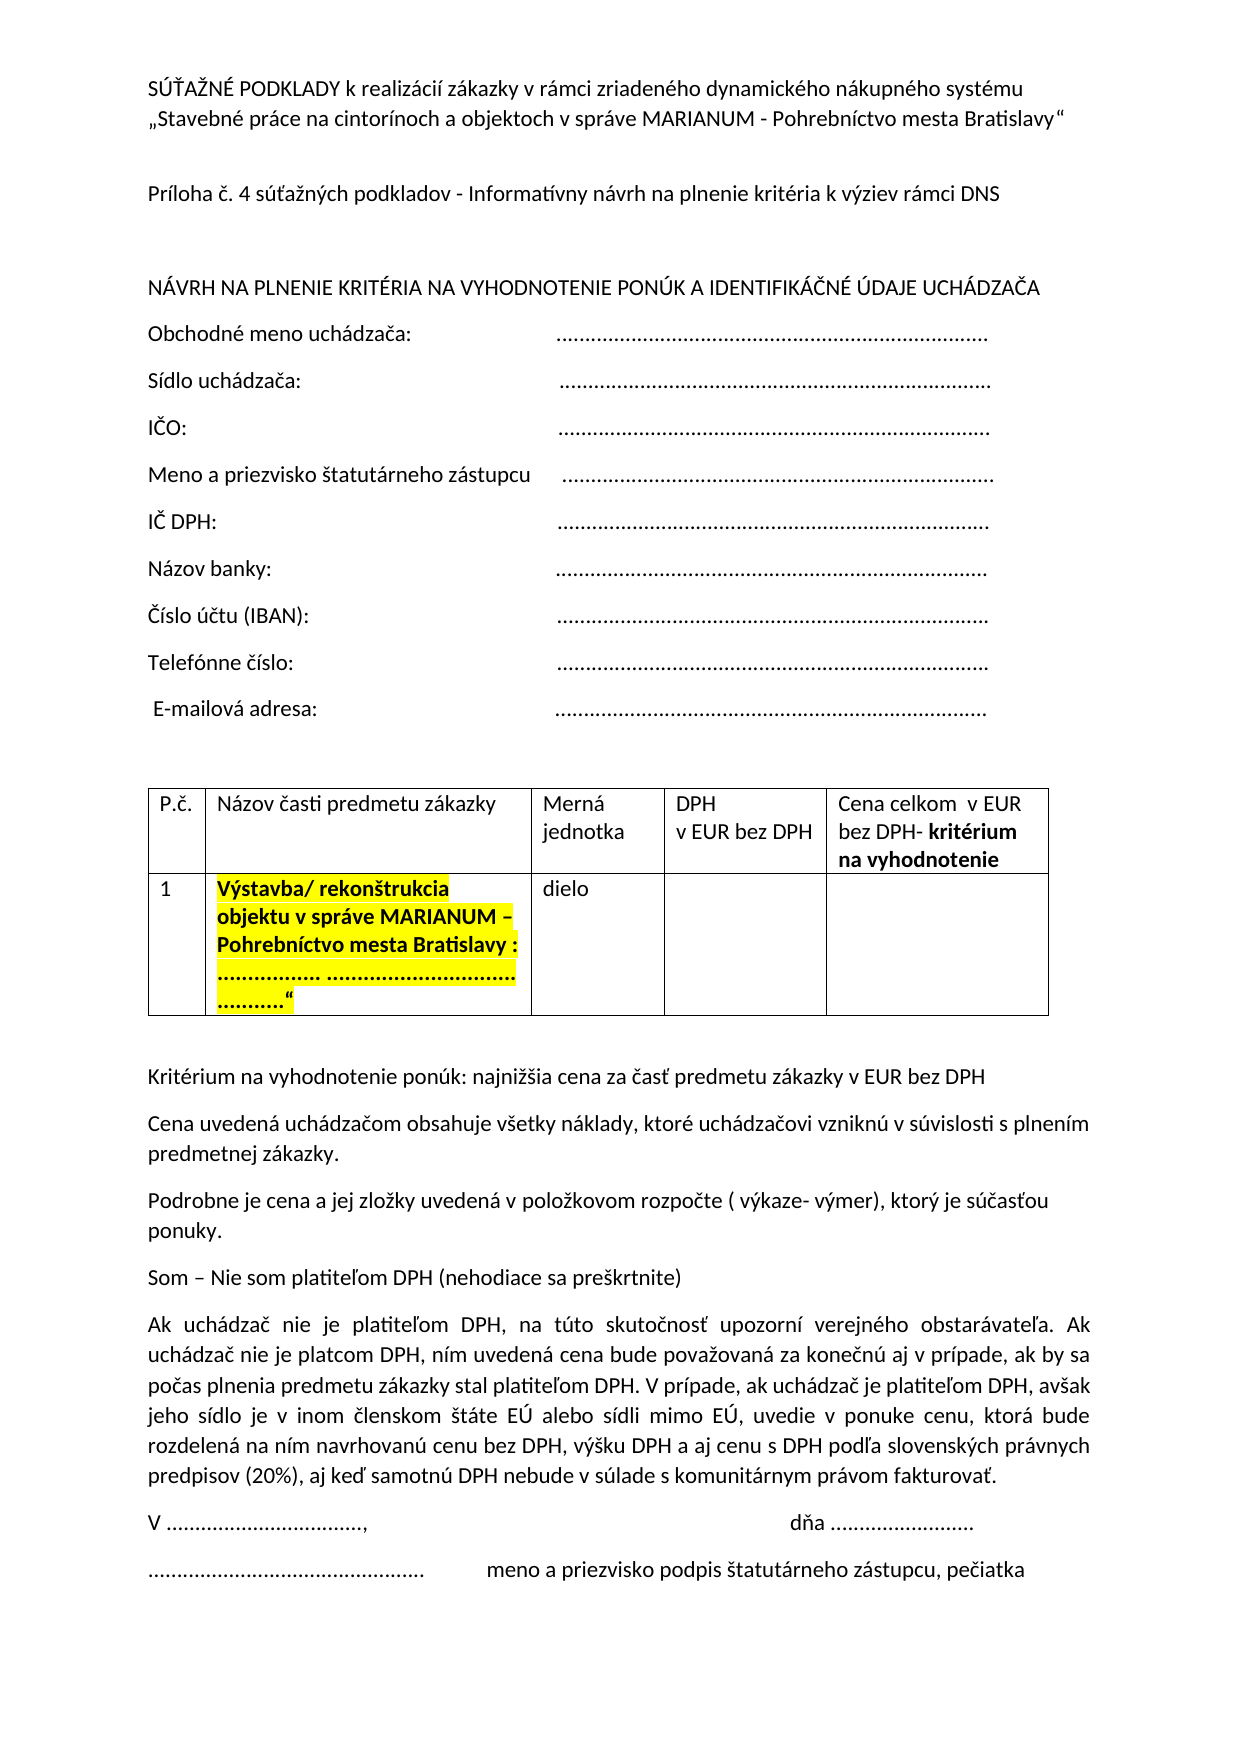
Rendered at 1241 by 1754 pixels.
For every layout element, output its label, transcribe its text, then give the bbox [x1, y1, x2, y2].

text NÁVRH NA PLNENIE KRITÉRIA NA VYHODNOTENIE PONÚK A IDENTIFIKÁČNÉ ÚDAJE UCHÁDZAČA [148, 273, 1093, 301]
text V .................................., dňa ......................... [148, 1508, 1093, 1536]
text Sídlo uchádzača: ........................................................................... [148, 366, 1093, 394]
text Kritérium na vyhodnotenie ponúk: najnižšia cena za časť predmetu zákazky v EUR bez DPH [148, 1062, 1093, 1090]
text Ak uchádzač nie je platiteľom DPH, na túto skutočnosť upozorní verejného obstarávateľa. Ak uchádzač nie je platcom DPH, ním uvedená cena bude považovaná za konečnú aj v prípade, ak by sa počas plnenia predmetu zákazky stal platiteľom DPH. V prípade, ak uchádzač je platiteľom DPH, avšak jeho sídlo je v inom členskom štáte EÚ alebo sídli mimo EÚ, uvedie v ponuke cenu, ktorá bude rozdelená na ním navrhovanú cenu bez DPH, výšku DPH a aj cenu s DPH podľa slovenských právnych predpisov (20%), aj keď samotnú DPH nebude v súlade s komunitárnym právom fakturovať. [148, 1310, 1093, 1489]
table_cell dielo [532, 874, 664, 1014]
table_cell [827, 874, 1048, 1014]
table_header Názov časti predmetu zákazky [206, 789, 531, 873]
text Obchodné meno uchádzača: ........................................................................... [148, 319, 1093, 347]
text Názov banky: ........................................................................... [148, 554, 1093, 582]
text Cena uvedená uchádzačom obsahuje všetky náklady, ktoré uchádzačovi vzniknú v súvislosti s plnením predmetnej zákazky. [148, 1109, 1093, 1167]
table_header DPH v EUR bez DPH [665, 789, 826, 873]
table_cell [665, 874, 826, 1014]
text IČO: ........................................................................... [148, 413, 1093, 441]
text Číslo účtu (IBAN): ........................................................................... [148, 601, 1093, 629]
text Telefónne číslo: ........................................................................... [148, 648, 1093, 676]
text Som – Nie som platiteľom DPH (nehodiace sa preškrtnite) [148, 1263, 1093, 1291]
text Príloha č. 4 súťažných podkladov - Informatívny návrh na plnenie kritéria k výziev rámci DNS [148, 179, 1093, 207]
text Podrobne je cena a jej zložky uvedená v položkovom rozpočte ( výkaze- výmer), ktorý je súčasťou ponuky. [148, 1186, 1093, 1244]
table_cell 1 [149, 874, 205, 1014]
text ................................................ meno a priezvisko podpis štatutárneho zástupcu, pečiatka [148, 1555, 1093, 1583]
text E-mailová adresa: ........................................................................... [148, 694, 1093, 722]
table_header P.č. [149, 789, 205, 873]
table_header Cena celkom v EUR bez DPH- kritérium na vyhodnotenie [827, 789, 1048, 873]
table_cell Výstavba/ rekonštrukcia objektu v správe MARIANUM – Pohrebníctvo mesta Bratislavy : ................. ..........................................“ [206, 874, 531, 1014]
text IČ DPH: ........................................................................... [148, 507, 1093, 535]
text Meno a priezvisko štatutárneho zástupcu ........................................................................... [148, 460, 1093, 488]
table_header Merná jednotka [532, 789, 664, 873]
